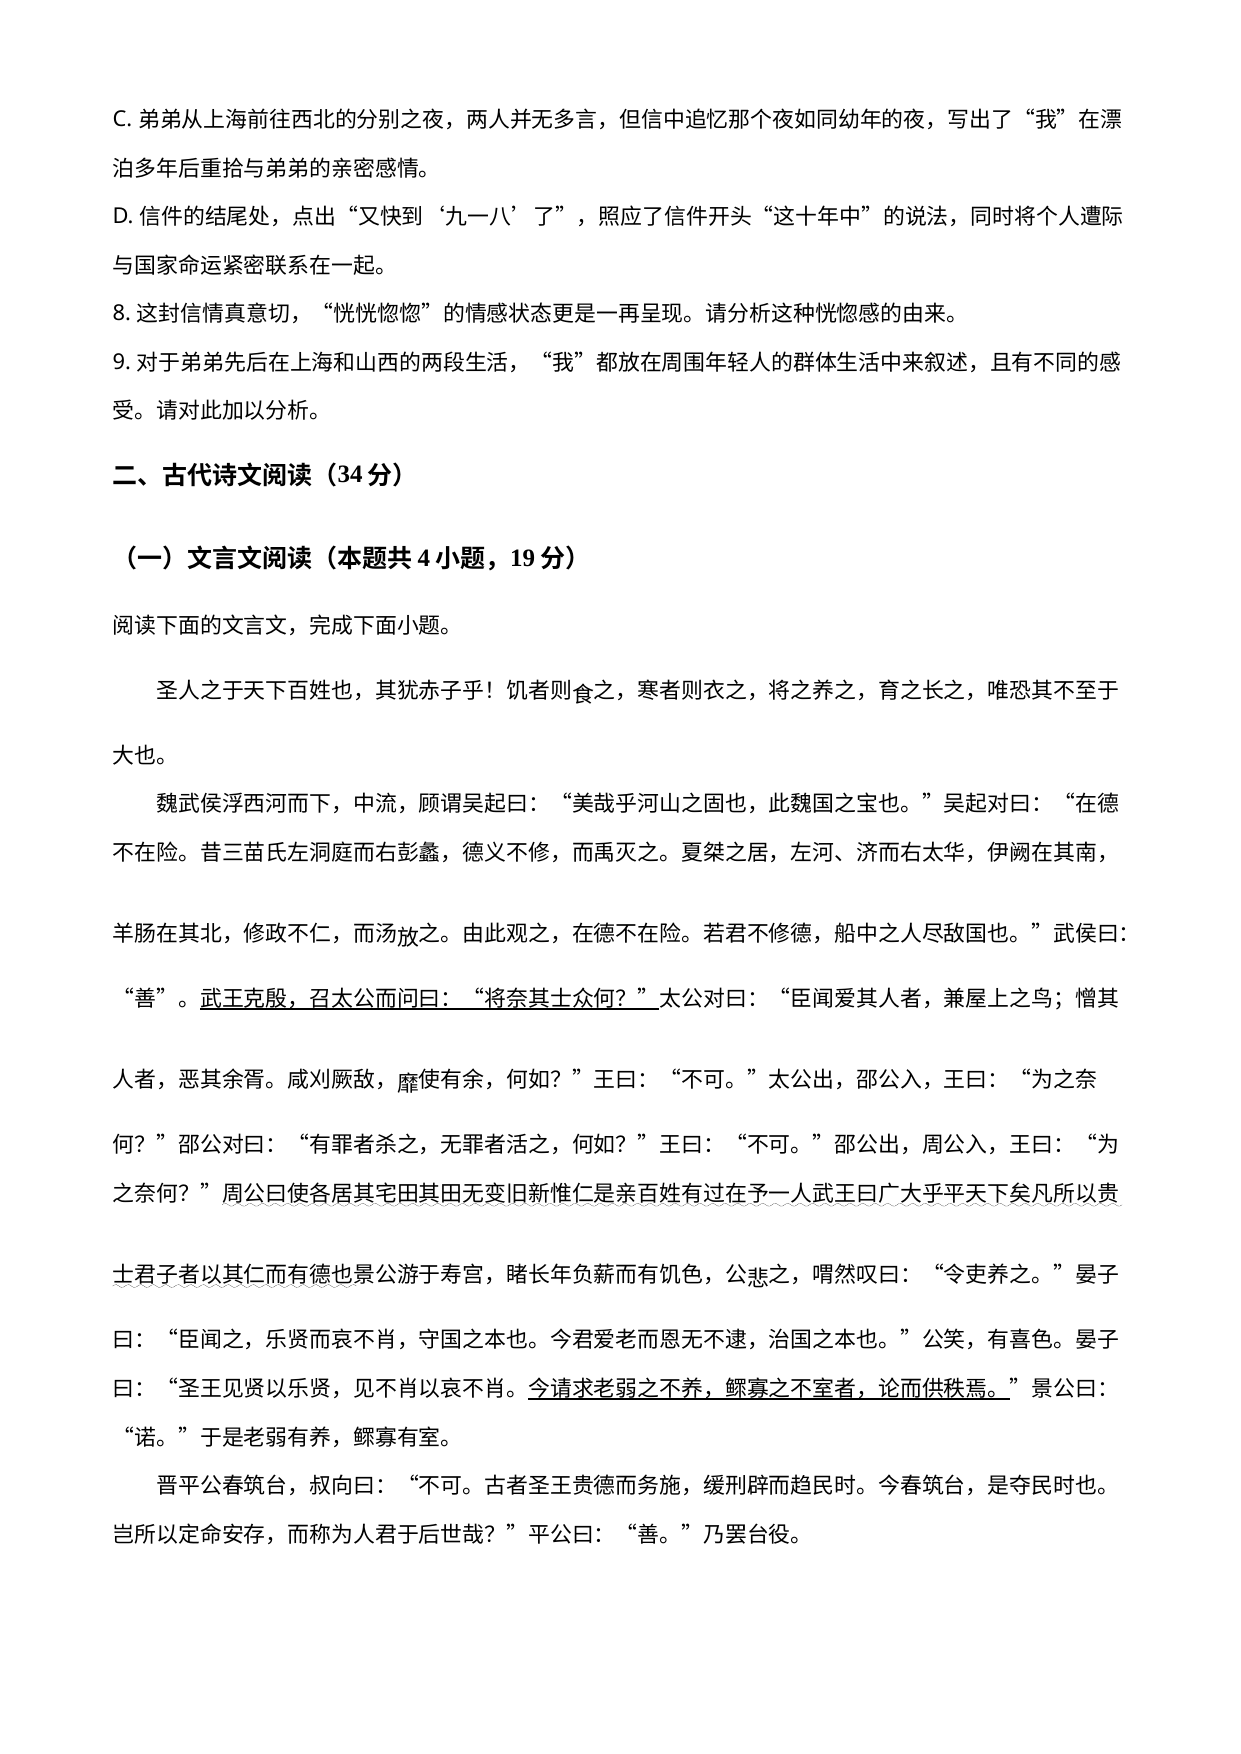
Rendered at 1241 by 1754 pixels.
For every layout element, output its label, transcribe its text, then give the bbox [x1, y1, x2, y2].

text C. 弟弟从上海前往西北的分别之夜，两人并无多言，但信中追忆那个夜如同幼年的夜，写出了“我”在漂泊多年后重拾与弟弟的亲密感情。 [112, 102, 1128, 183]
text 阅读下面的文言文，完成下面小题。 [112, 608, 1128, 640]
text 二、古代诗文阅读（34分） [112, 441, 1128, 506]
text 9. 对于弟弟先后在上海和山西的两段生活，“我”都放在周围年轻人的群体生活中来叙述，且有不同的感受。请对此加以分析。 [112, 344, 1128, 426]
text 晋平公春筑台，叔向曰：“不可。古者圣王贵德而务施，缓刑辟而趋民时。今春筑台，是夺民时也。岂所以定命安存，而称为人君于后世哉？”平公曰：“善。”乃罢台役。 [112, 1468, 1128, 1549]
text 魏武侯浮西河而下，中流，顾谓吴起曰：“美哉乎河山之固也，此魏国之宝也。”吴起对曰：“在德不在险。昔三苗氏左洞庭而右彭蠡，德义不修，而禹灭之。夏桀之居，左河、济而右太华，伊阙在其南，羊肠在其北，修政不仁，而汤放之。由此观之，在德不在险。若君不修德，船中之人尽敌国也。”武侯曰：“善”。武王克殷，召太公而问曰：“将奈其士众何？”太公对曰：“臣闻爱其人者，兼屋上之鸟；憎其人者，恶其余胥。咸刈厥敌，靡使有余，何如？”王曰：“不可。”太公出，邵公入，王曰：“为之奈何？”邵公对曰：“有罪者杀之，无罪者活之，何如？”王曰：“不可。”邵公出，周公入，王曰：“为之奈何？”周公曰使各居其宅田其田无变旧新惟仁是亲百姓有过在予一人武王曰广大乎平天下矣凡所以贵士君子者以其仁而有德也景公游于寿宫，睹长年负薪而有饥色，公悲之，喟然叹曰：“令吏养之。”晏子曰：“臣闻之，乐贤而哀不肖，守国之本也。今君爱老而恩无不逮，治国之本也。”公笑，有喜色。晏子曰：“圣王见贤以乐贤，见不肖以哀不肖。今请求老弱之不养，鳏寡之不室者，论而供秩焉。”景公曰：“诺。”于是老弱有养，鳏寡有室。 [112, 786, 1128, 1452]
text 8. 这封信情真意切，“恍恍惚惚”的情感状态更是一再呈现。请分析这种恍惚感的由来。 [112, 296, 1128, 328]
text D. 信件的结尾处，点出“又快到‘九一八’了”，照应了信件开头“这十年中”的说法，同时将个人遭际与国家命运紧密联系在一起。 [112, 199, 1128, 280]
text （一）文言文阅读（本题共4小题，19分） [112, 524, 1128, 589]
text 圣人之于天下百姓也，其犹赤子乎！饥者则食之，寒者则衣之，将之养之，育之长之，唯恐其不至于大也。 [112, 656, 1128, 770]
